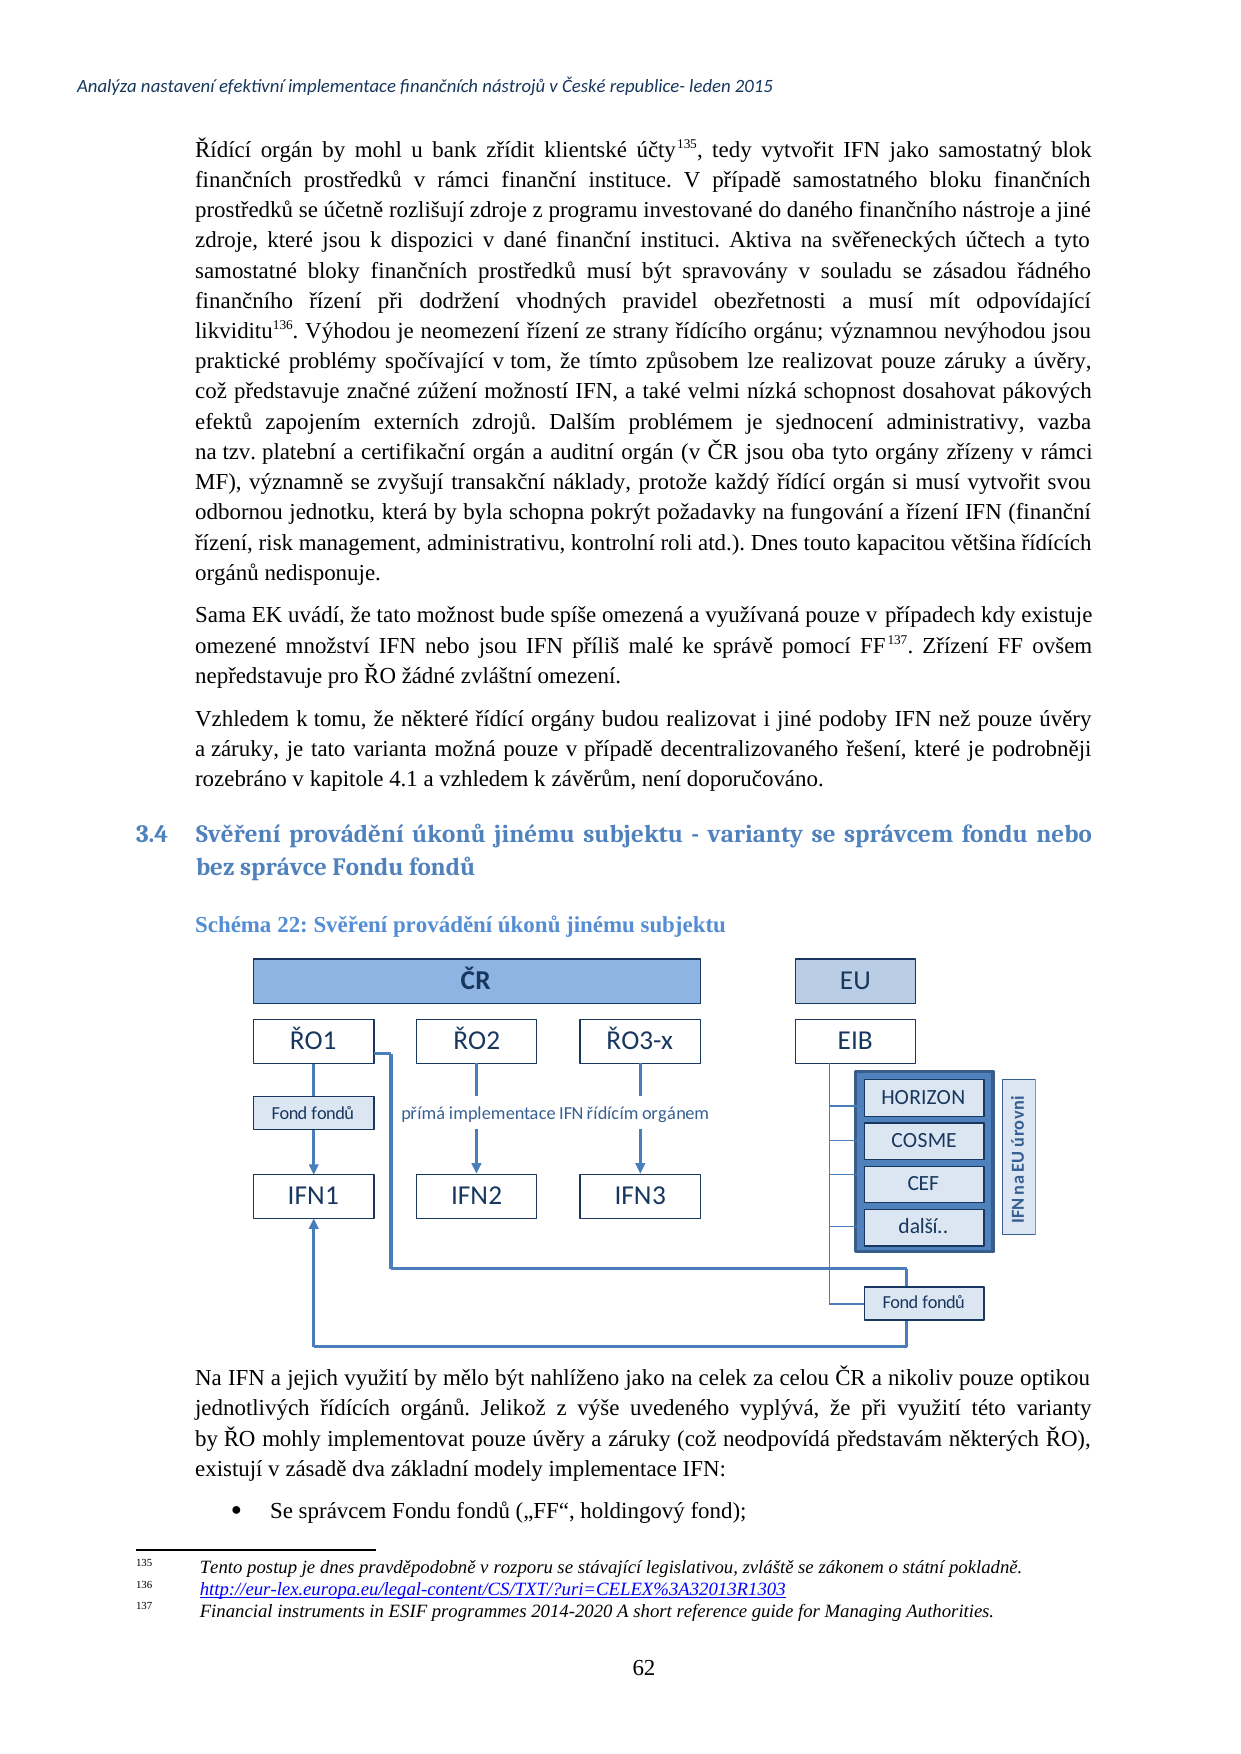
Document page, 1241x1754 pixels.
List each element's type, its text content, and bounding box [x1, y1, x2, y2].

subtitle Svěření provádění úkonů jinému subjektu - varianty se správcem fondu nebo bez správce Fondu fondů [136, 820, 1092, 882]
text Řídící orgán by mohl u bank zřídit klientské účty, tedy vytvořit IFN jako samostatný blok finančních prostředků v rámci finanční instituce. V případě samostatného bloku finančních prostředků se účetně rozlišují zdroje z programu investované do daného finančního nástroje a jiné zdroje, které jsou k dispozici v dané finanční instituci. Aktiva na svěřeneckých účtech a tyto samostatné bloky finančních prostředků musí být spravovány v souladu se zásadou řádného finančního řízení při dodržení vhodných pravidel obezřetnosti a musí mít odpovídající likviditu. Výhodou je neomezení řízení ze strany řídícího orgánu; významnou nevýhodou jsou praktické problémy spočívající v tom, že tímto způsobem lze realizovat pouze záruky a úvěry, což představuje značné zúžení možností IFN, a také velmi nízká schopnost dosahovat pákových efektů zapojením externích zdrojů. Dalším problémem je sjednocení administrativy, vazba na tzv. platební a certifikační orgán a auditní orgán (v ČR jsou oba tyto orgány zřízeny v rámci MF), významně se zvyšují transakční náklady, protože každý řídící orgán si musí vytvořit svou odbornou jednotku, která by byla schopna pokrýt požadavky na fungování a řízení IFN (finanční řízení, risk management, administrativu, kontrolní roli atd.). Dnes touto kapacitou většina řídících orgánů nedisponuje. [195, 136, 1092, 585]
text Sama EK uvádí, že tato možnost bude spíše omezená a využívaná pouze v případech kdy existuje omezené množství IFN nebo jsou IFN příliš malé ke správě pomocí FF. Zřízení FF ovšem nepředstavuje pro ŘO žádné zvláštní omezení. [195, 601, 1092, 688]
text Vzhledem k tomu, že některé řídící orgány budou realizovat i jiné podoby IFN než pouze úvěry a záruky, je tato varianta možná pouze v případě decentralizovaného řešení, které je podrobněji rozebráno v kapitole 4.1 a vzhledem k závěrům, není doporučováno. [195, 704, 1092, 791]
list Se správcem Fondu fondů („FF“, holdingový fond); [232, 1498, 1092, 1524]
text Na IFN a jejich využití by mělo být nahlíženo jako na celek za celou ČR a nikoliv pouze optikou jednotlivých řídících orgánů. Jelikož z výše uvedeného vyplývá, že při využití této varianty by ŘO mohly implementovat pouze úvěry a záruky (což neodpovídá představám některých ŘO), existují v zásadě dva základní modely implementace IFN: [195, 1364, 1092, 1481]
